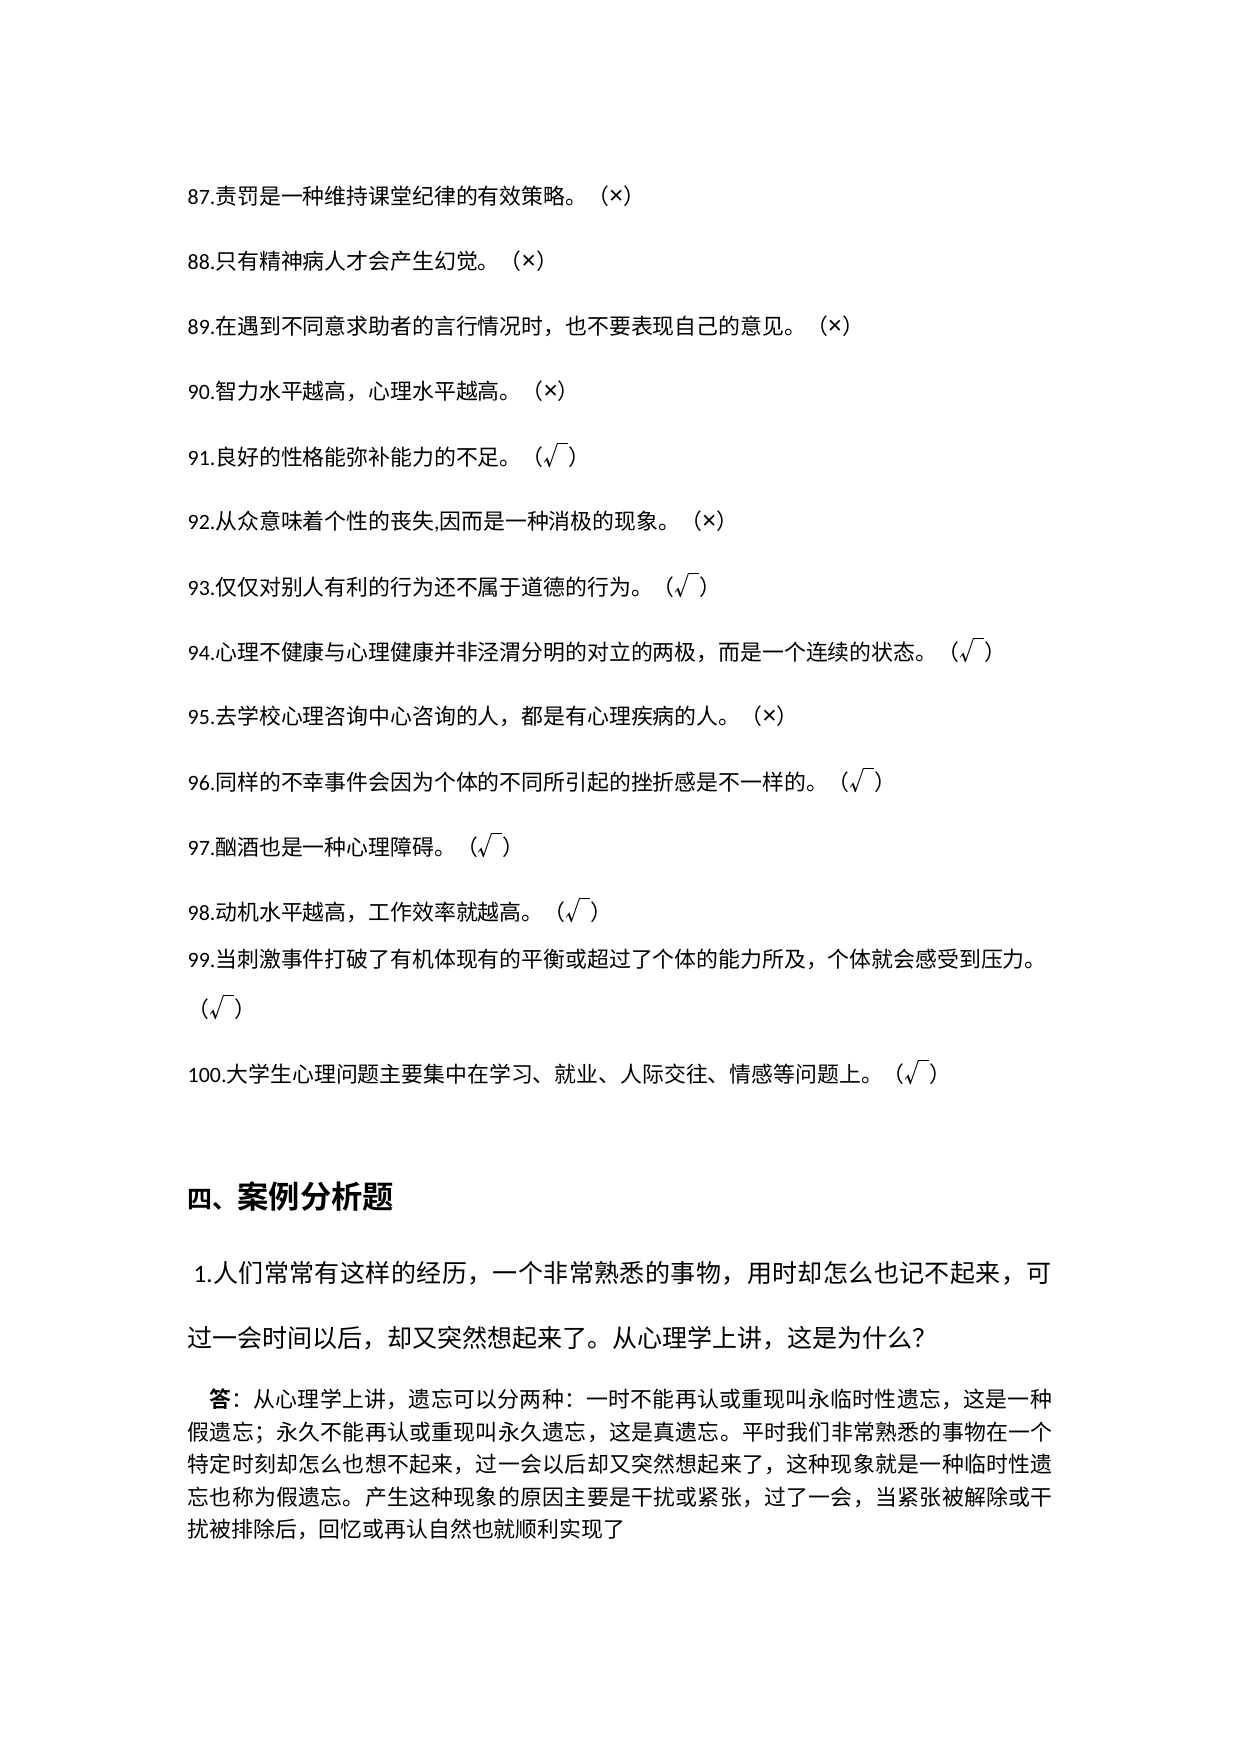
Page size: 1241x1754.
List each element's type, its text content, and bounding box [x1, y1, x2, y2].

list 从众意味着个性的丧失,因而是一种消极的现象。（×） [187, 487, 1053, 552]
list 心理不健康与心理健康并非泾渭分明的对立的两极，而是一个连续的状态。（√） [187, 617, 1053, 682]
list 只有精神病人才会产生幻觉。（×） [187, 227, 1053, 292]
list 1.人们常常有这样的经历，一个非常熟悉的事物，用时却怎么也记不起来，可过一会时间以后，却又突然想起来了。从心理学上讲，这是为什么？ [187, 1239, 1053, 1369]
list 当刺激事件打破了有机体现有的平衡或超过了个体的能力所及，个体就会感受到压力。（√） [187, 942, 1053, 1039]
list 去学校心理咨询中心咨询的人，都是有心理疾病的人。（×） [187, 682, 1053, 747]
list 智力水平越高，心理水平越高。（×） [187, 357, 1053, 422]
list 答：从心理学上讲，遗忘可以分两种：一时不能再认或重现叫永临时性遗忘，这是一种假遗忘；永久不能再认或重现叫永久遗忘，这是真遗忘。平时我们非常熟悉的事物在一个特定时刻却怎么也想不起来，过一会以后却又突然想起来了，这种现象就是一种临时性遗忘也称为假遗忘。产生这种现象的原因主要是干扰或紧张，过了一会，当紧张被解除或干扰被排除后，回忆或再认自然也就顺利实现了 [187, 1382, 1053, 1544]
list 动机水平越高，工作效率就越高。（√） [187, 877, 1053, 942]
list 良好的性格能弥补能力的不足。（√） [187, 422, 1053, 487]
list 同样的不幸事件会因为个体的不同所引起的挫折感是不一样的。（√） [187, 747, 1053, 812]
list 责罚是一种维持课堂纪律的有效策略。（×） [187, 162, 1053, 227]
list 大学生心理问题主要集中在学习、就业、人际交往、情感等问题上。（√） [187, 1039, 1053, 1104]
list 案例分析题 [187, 1162, 1053, 1227]
list 在遇到不同意求助者的言行情况时，也不要表现自己的意见。（×） [187, 292, 1053, 357]
list 酗酒也是一种心理障碍。（√） [187, 812, 1053, 877]
list 仅仅对别人有利的行为还不属于道德的行为。（√） [187, 552, 1053, 617]
